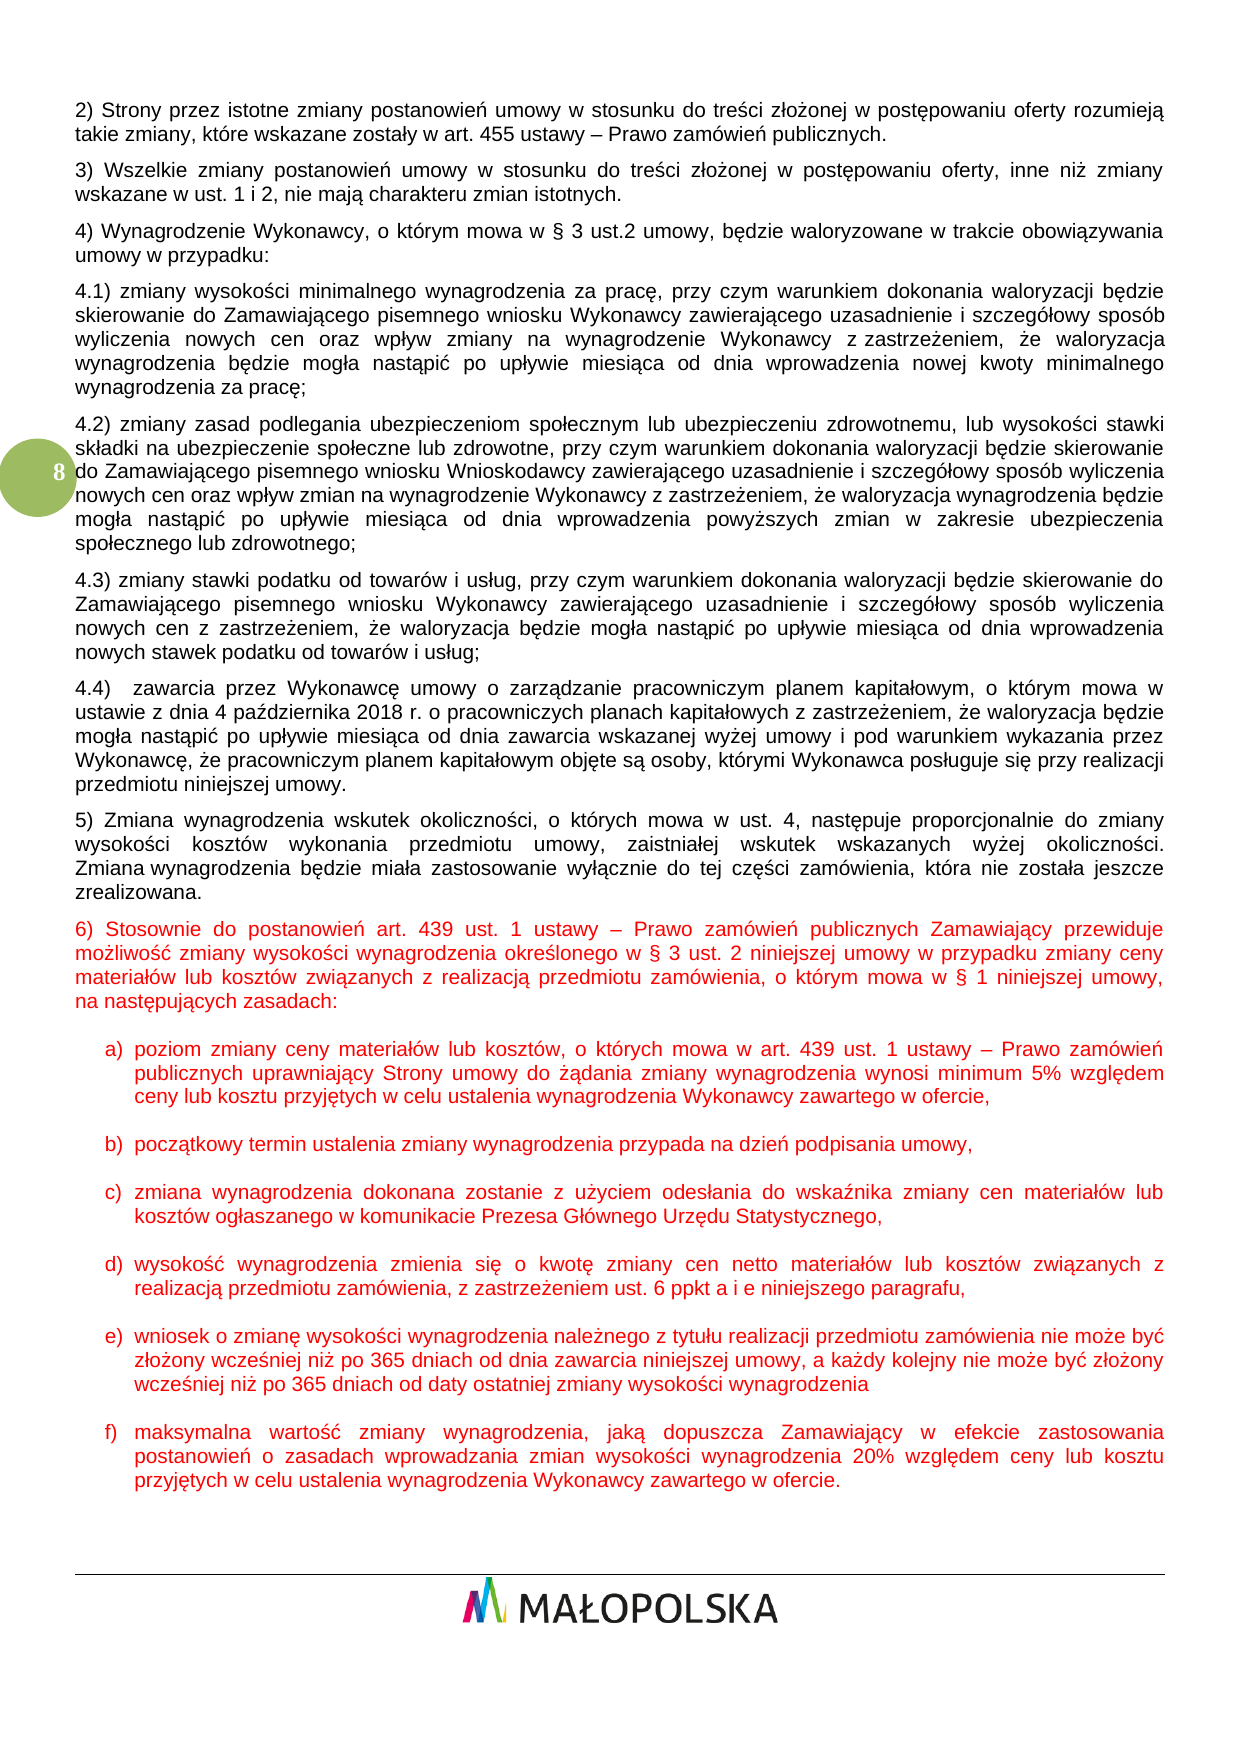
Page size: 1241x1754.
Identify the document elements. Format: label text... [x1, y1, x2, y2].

list maksymalna wartość zmiany wynagrodzenia, jaką dopuszcza Zamawiający w efekcie zastosowania postanowień o zasadach wprowadzania zmian wysokości wynagrodzenia 20% względem ceny lub kosztu przyjętych w celu ustalenia wynagrodzenia Wykonawcy zawartego w ofercie. [104, 1420, 1165, 1492]
list wniosek o zmianę wysokości wynagrodzenia należnego z tytułu realizacji przedmiotu zamówienia nie może być złożony wcześniej niż po 365 dniach od dnia zawarcia niniejszej umowy, a każdy kolejny nie może być złożony wcześniej niż po 365 dniach od daty ostatniej zmiany wysokości wynagrodzenia [104, 1324, 1165, 1396]
text 4.3) zmiany stawki podatku od towarów i usług, przy czym warunkiem dokonania waloryzacji będzie skierowanie do Zamawiającego pisemnego wniosku Wykonawcy zawierającego uzasadnienie i szczegółowy sposób wyliczenia nowych cen z zastrzeżeniem, że waloryzacja będzie mogła nastąpić po upływie miesiąca od dnia wprowadzenia nowych stawek podatku od towarów i usług; [75, 568, 1165, 663]
list początkowy termin ustalenia zmiany wynagrodzenia przypada na dzień podpisania umowy, [104, 1132, 1165, 1156]
text 4.4) zawarcia przez Wykonawcę umowy o zarządzanie pracowniczym planem kapitałowym, o którym mowa w ustawie z dnia 4 października 2018 r. o pracowniczych planach kapitałowych z zastrzeżeniem, że waloryzacja będzie mogła nastąpić po upływie miesiąca od dnia zawarcia wskazanej wyżej umowy i pod warunkiem wykazania przez Wykonawcę, że pracowniczym planem kapitałowym objęte są osoby, którymi Wykonawca posługuje się przy realizacji przedmiotu niniejszej umowy. [75, 676, 1165, 796]
text 5) Zmiana wynagrodzenia wskutek okoliczności, o których mowa w ust. 4, następuje proporcjonalnie do zmiany wysokości kosztów wykonania przedmiotu umowy, zaistniałej wskutek wskazanych wyżej okoliczności. Zmiana wynagrodzenia będzie miała zastosowanie wyłącznie do tej części zamówienia, która nie została jeszcze zrealizowana. [75, 808, 1165, 904]
list wysokość wynagrodzenia zmienia się o kwotę zmiany cen netto materiałów lub kosztów związanych z realizacją przedmiotu zamówienia, z zastrzeżeniem ust. 6 ppkt a i e niniejszego paragrafu, [104, 1252, 1165, 1300]
list zmiana wynagrodzenia dokonana zostanie z użyciem odesłania do wskaźnika zmiany cen materiałów lub kosztów ogłaszanego w komunikacie Prezesa Głównego Urzędu Statystycznego, [104, 1180, 1165, 1228]
text 4.1) zmiany wysokości minimalnego wynagrodzenia za pracę, przy czym warunkiem dokonania waloryzacji będzie skierowanie do Zamawiającego pisemnego wniosku Wykonawcy zawierającego uzasadnienie i szczegółowy sposób wyliczenia nowych cen oraz wpływ zmiany na wynagrodzenie Wykonawcy z zastrzeżeniem, że waloryzacja wynagrodzenia będzie mogła nastąpić po upływie miesiąca od dnia wprowadzenia nowej kwoty minimalnego wynagrodzenia za pracę; [75, 279, 1165, 399]
text 4.2) zmiany zasad podlegania ubezpieczeniom społecznym lub ubezpieczeniu zdrowotnemu, lub wysokości stawki składki na ubezpieczenie społeczne lub zdrowotne, przy czym warunkiem dokonania waloryzacji będzie skierowanie do Zamawiającego pisemnego wniosku Wnioskodawcy zawierającego uzasadnienie i szczegółowy sposób wyliczenia nowych cen oraz wpływ zmian na wynagrodzenie Wykonawcy z zastrzeżeniem, że waloryzacja wynagrodzenia będzie mogła nastąpić po upływie miesiąca od dnia wprowadzenia powyższych zmian w zakresie ubezpieczenia społecznego lub zdrowotnego; [75, 411, 1165, 555]
text 2) Strony przez istotne zmiany postanowień umowy w stosunku do treści złożonej w postępowaniu oferty rozumieją takie zmiany, które wskazane zostały w art. 455 ustawy – Prawo zamówień publicznych. [75, 98, 1165, 146]
text 6) Stosownie do postanowień art. 439 ust. 1 ustawy – Prawo zamówień publicznych Zamawiający przewiduje możliwość zmiany wysokości wynagrodzenia określonego w § 3 ust. 2 niniejszej umowy w przypadku zmiany ceny materiałów lub kosztów związanych z realizacją przedmiotu zamówienia, o którym mowa w § 1 niniejszej umowy, na następujących zasadach: [75, 917, 1165, 1012]
text 3) Wszelkie zmiany postanowień umowy w stosunku do treści złożonej w postępowaniu oferty, inne niż zmiany wskazane w ust. 1 i 2, nie mają charakteru zmian istotnych. [75, 158, 1165, 206]
list poziom zmiany ceny materiałów lub kosztów, o których mowa w art. 439 ust. 1 ustawy – Prawo zamówień publicznych uprawniający Strony umowy do żądania zmiany wynagrodzenia wynosi minimum 5% względem ceny lub kosztu przyjętych w celu ustalenia wynagrodzenia Wykonawcy zawartego w ofercie, [104, 1036, 1165, 1108]
text 4) Wynagrodzenie Wykonawcy, o którym mowa w § 3 ust.2 umowy, będzie waloryzowane w trakcie obowiązywania umowy w przypadku: [75, 219, 1165, 267]
picture [462, 1577, 778, 1623]
